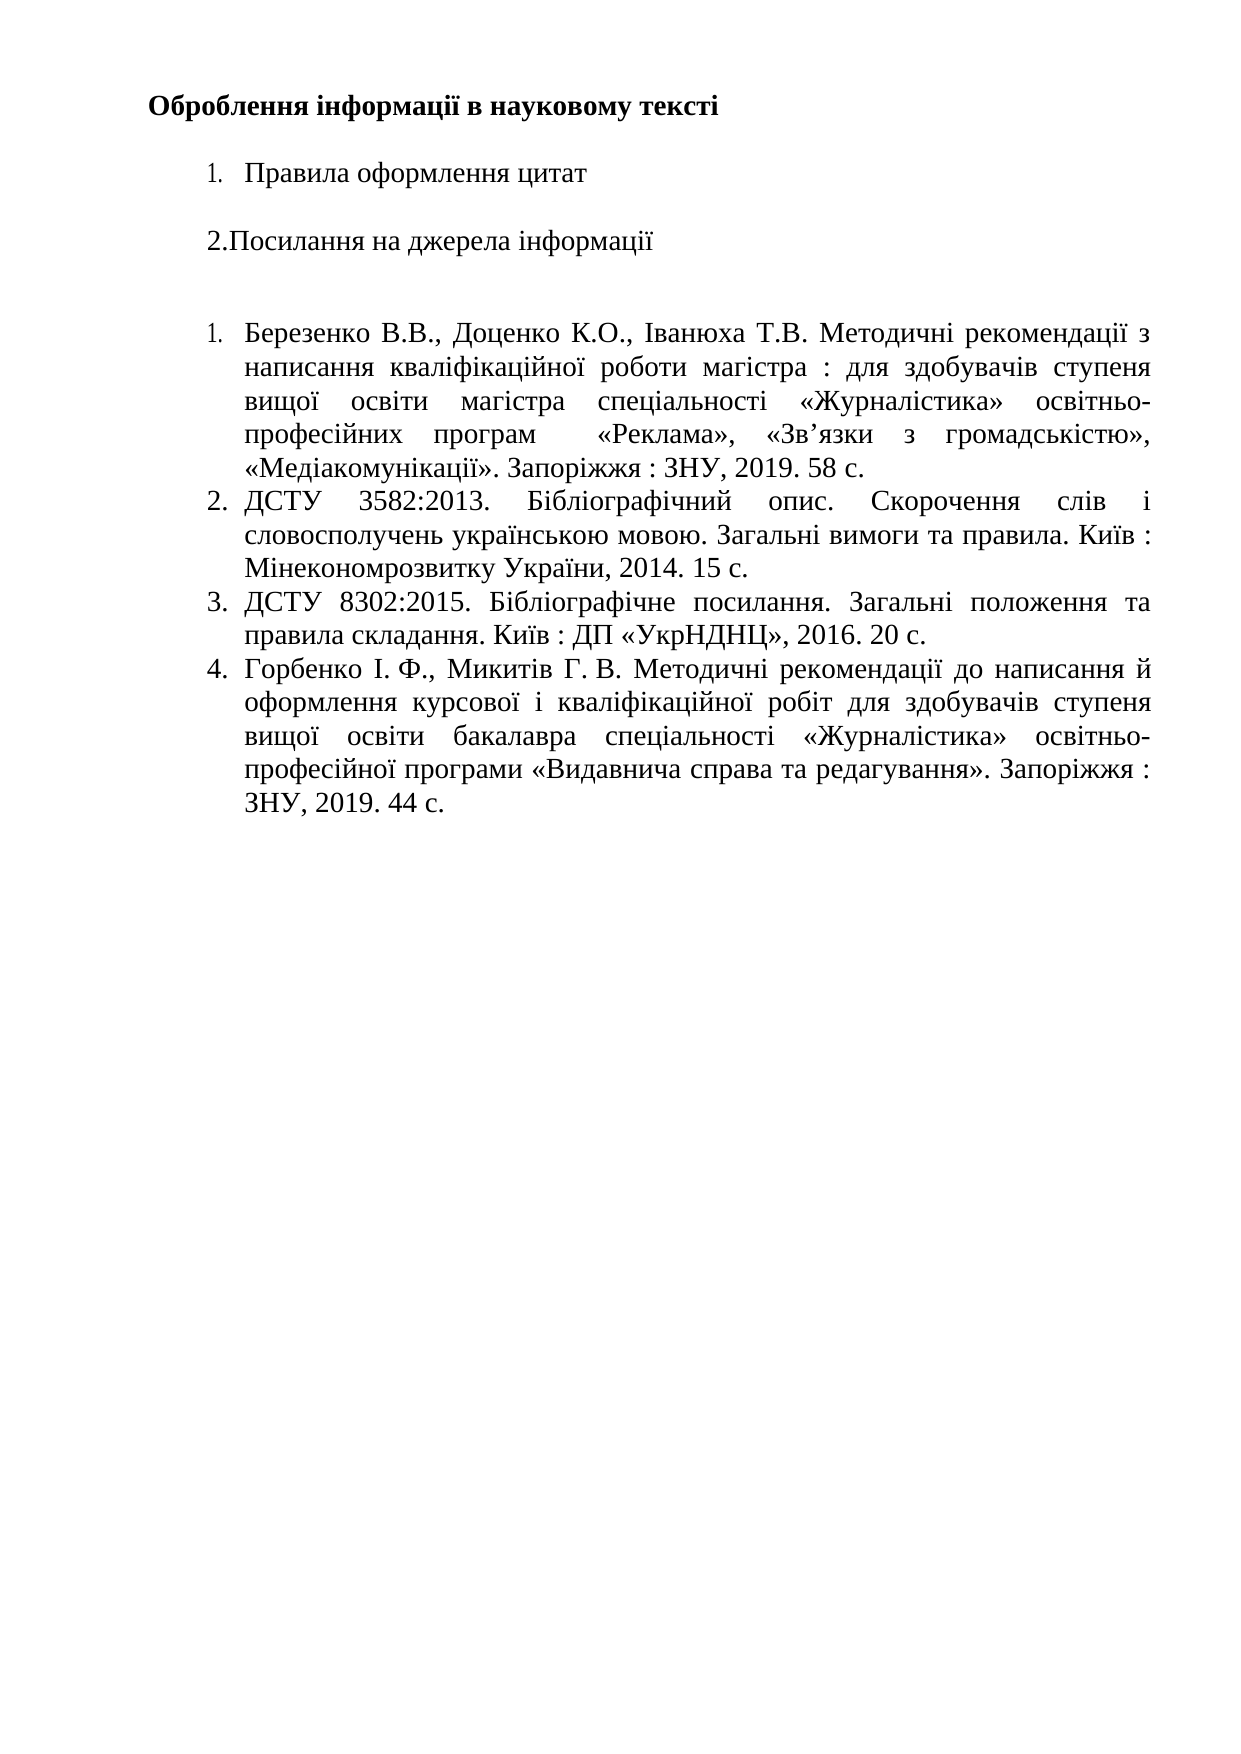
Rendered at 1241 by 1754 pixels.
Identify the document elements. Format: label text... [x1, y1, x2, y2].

list Горбенко І. Ф., Микитів Г. В. Методичні рекомендації до написання й оформлення курсової і кваліфікаційної робіт для здобувачів ступеня вищої освіти бакалавра спеціальності «Журналістика» освітньо-професійної програми «Видавнича справа та редагування». Запоріжжя : ЗНУ, 2019. 44 с. [207, 651, 1152, 819]
text Оброблення інформації в науковому тексті [148, 88, 1152, 122]
list Правила оформлення цитат [207, 156, 1152, 189]
list Березенко В.В., Доценко К.О., Іванюха Т.В. Методичні рекомендації з написання кваліфікаційної роботи магістра : для здобувачів ступеня вищої освіти магістра спеціальності «Журналістика» освітньо-професійних програм «Реклама», «Зв’язки з громадськістю», «Медіакомунікації». Запоріжжя : ЗНУ, 2019. 58 с. [207, 316, 1152, 483]
list ДСТУ 8302:2015. Бібліографічне посилання. Загальні положення та правила складання. Київ : ДП «УкрНДНЦ», 2016. 20 с. [207, 584, 1152, 651]
list ДСТУ 3582:2013. Бібліографічний опис. Скорочення слів і словосполучень українською мовою. Загальні вимоги та правила. Київ : Мінекономрозвитку України, 2014. 15 с. [207, 483, 1152, 584]
text 2.Посилання на джерела інформації [148, 223, 1152, 256]
